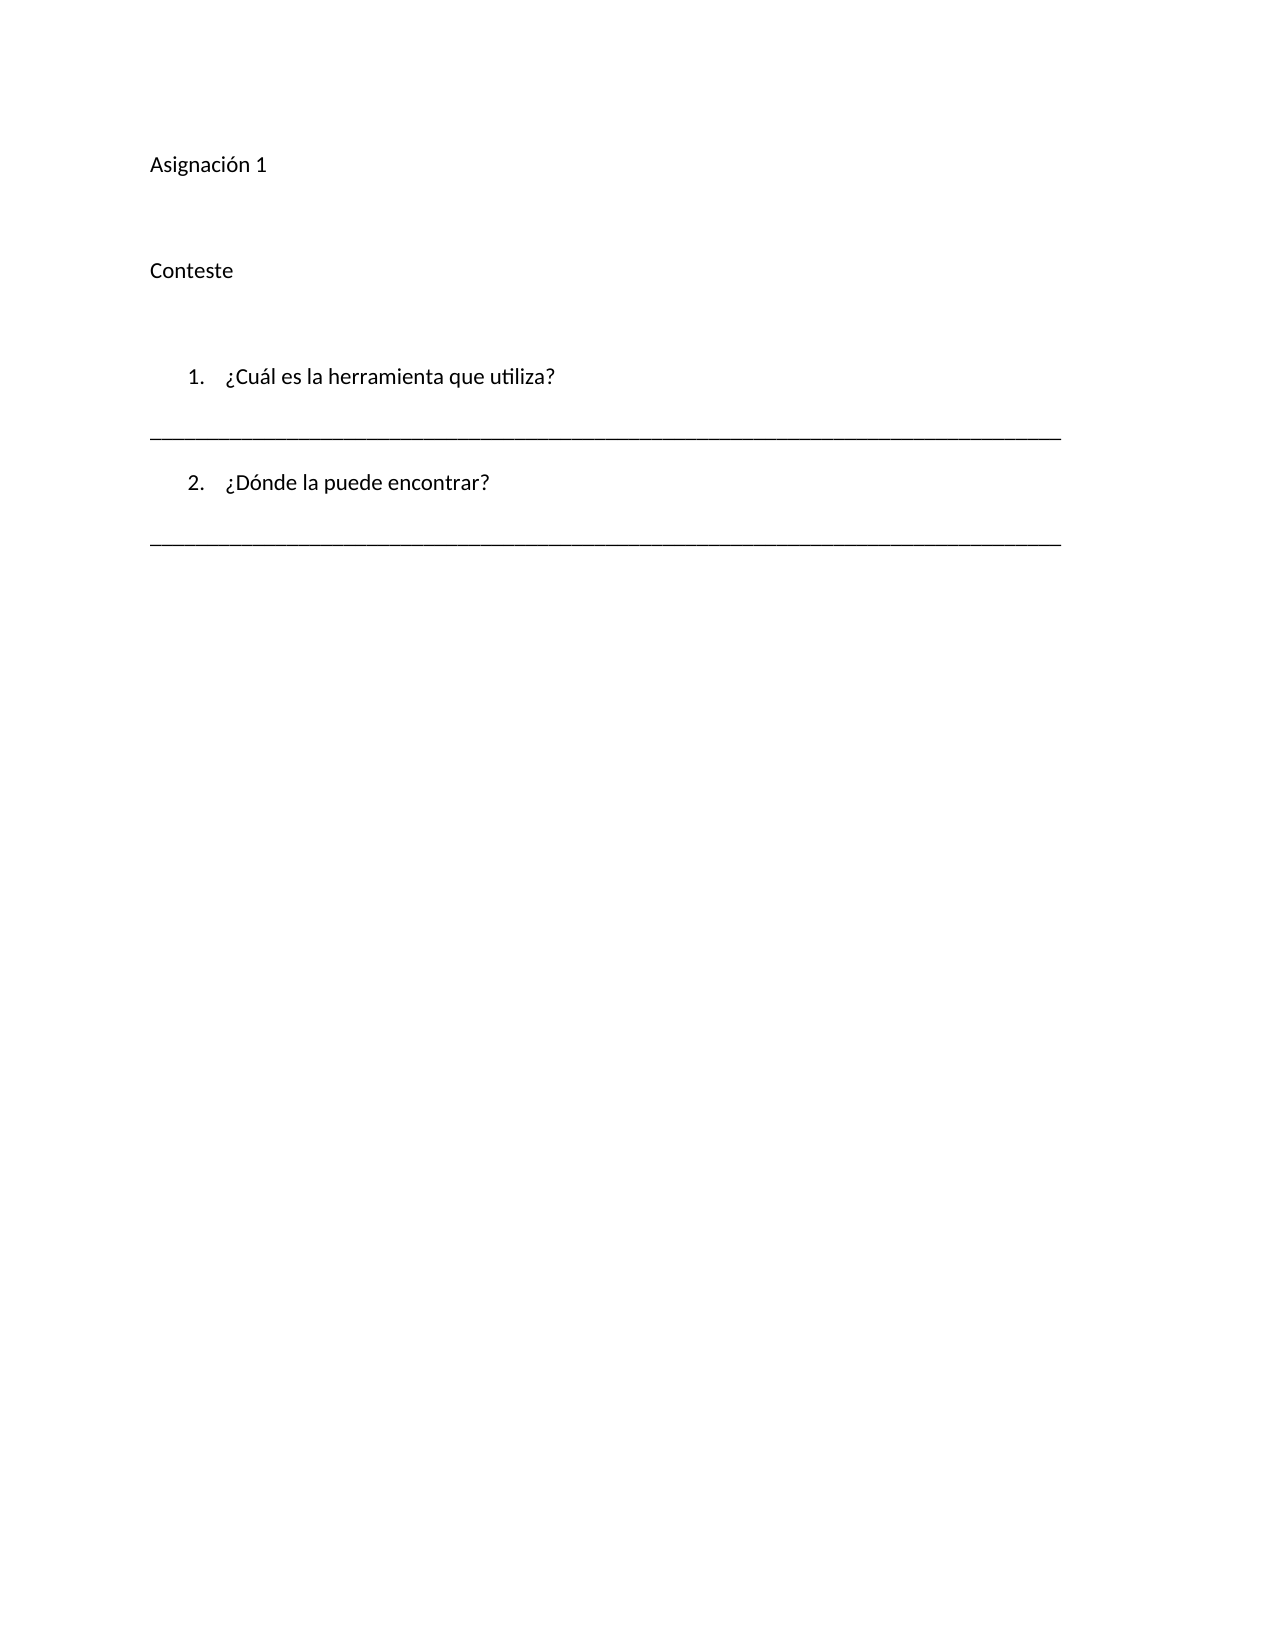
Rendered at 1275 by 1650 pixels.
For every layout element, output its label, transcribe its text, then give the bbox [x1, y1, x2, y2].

text Asignación 1 [150, 150, 1125, 178]
list ¿Cuál es la herramienta que utiliza? [187, 362, 1125, 390]
text ________________________________________________________________________________ [150, 415, 1125, 443]
text Conteste [150, 256, 1125, 284]
list ¿Dónde la puede encontrar? [187, 468, 1125, 496]
text ________________________________________________________________________________ [150, 521, 1125, 549]
